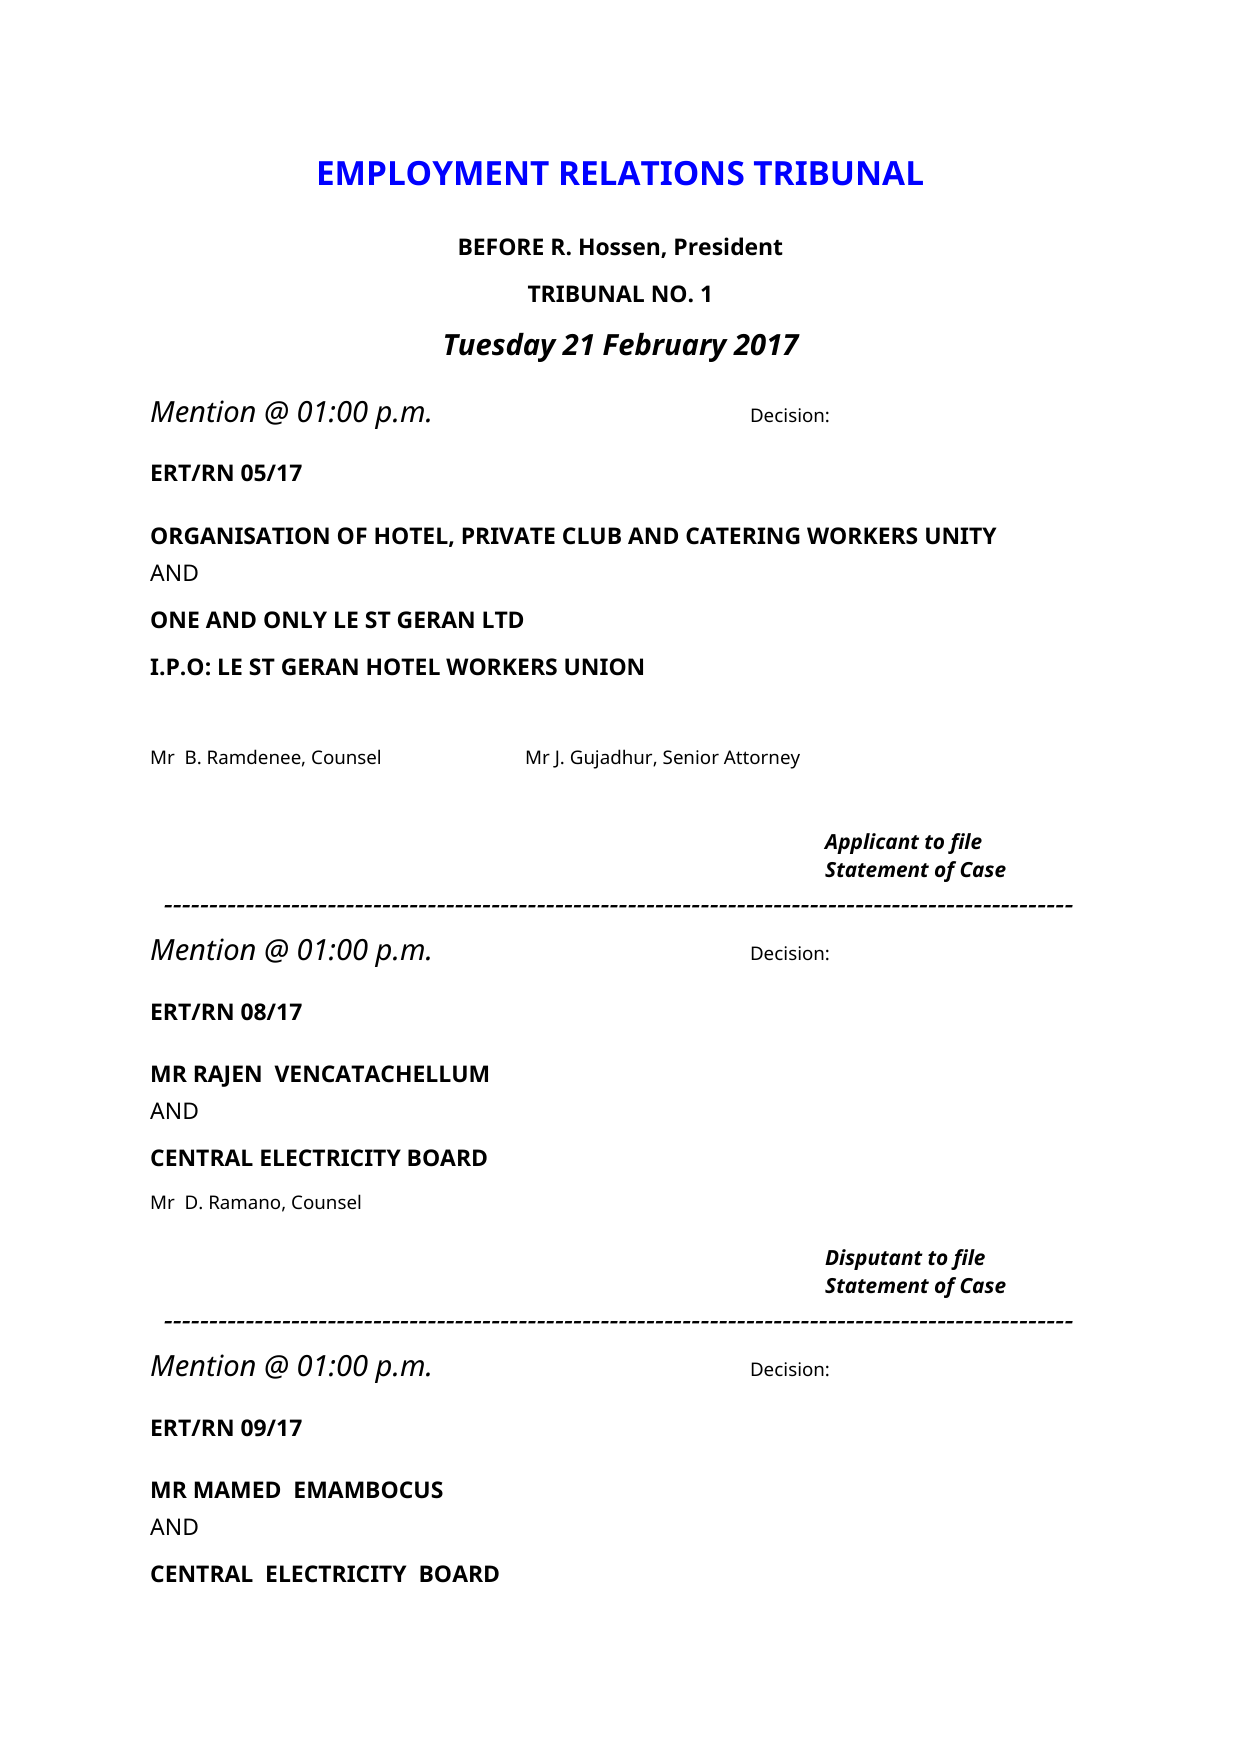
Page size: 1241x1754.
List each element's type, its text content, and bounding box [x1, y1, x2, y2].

text MR MAMED EMAMBOCUS [150, 1474, 1090, 1505]
text ERT/RN 05/17 [150, 457, 1090, 488]
text Mention @ 01:00 p.m. Decision: [150, 1345, 1090, 1385]
text ONE AND ONLY LE ST GERAN LTD [150, 604, 1090, 635]
text Tuesday 21 February 2017 [150, 324, 1090, 364]
text AND [150, 1095, 1090, 1127]
text BEFORE R. Hossen, President [150, 231, 1090, 262]
text Mr D. Ramano, Counsel [150, 1189, 1090, 1214]
text ---------------------------------------------------------------------------------------------------- [150, 884, 1090, 923]
text ---------------------------------------------------------------------------------------------------- [150, 1299, 1090, 1339]
text EMPLOYMENT RELATIONS TRIBUNAL [150, 150, 1090, 195]
text Mr B. Ramdenee, Counsel Mr J. Gujadhur, Senior Attorney [150, 744, 1090, 827]
text Statement of Case [525, 1271, 1090, 1299]
text MR RAJEN VENCATACHELLUM [150, 1058, 1090, 1089]
text ERT/RN 09/17 [150, 1412, 1090, 1443]
text TRIBUNAL NO. 1 [150, 277, 1090, 309]
text Applicant to file [300, 827, 1090, 855]
text CENTRAL ELECTRICITY BOARD [150, 1558, 1090, 1589]
text ORGANISATION OF HOTEL, PRIVATE CLUB AND CATERING WORKERS UNITY [150, 520, 1090, 551]
text Statement of Case [300, 855, 1090, 884]
text Mention @ 01:00 p.m. Decision: [150, 929, 1090, 969]
text Mention @ 01:00 p.m. Decision: [150, 391, 1090, 431]
text CENTRAL ELECTRICITY BOARD [150, 1142, 1090, 1173]
text AND [150, 557, 1090, 588]
text AND [150, 1511, 1090, 1542]
text ERT/RN 08/17 [150, 996, 1090, 1027]
text Disputant to file [525, 1214, 1090, 1271]
text I.P.O: LE ST GERAN HOTEL WORKERS UNION [150, 651, 1090, 682]
